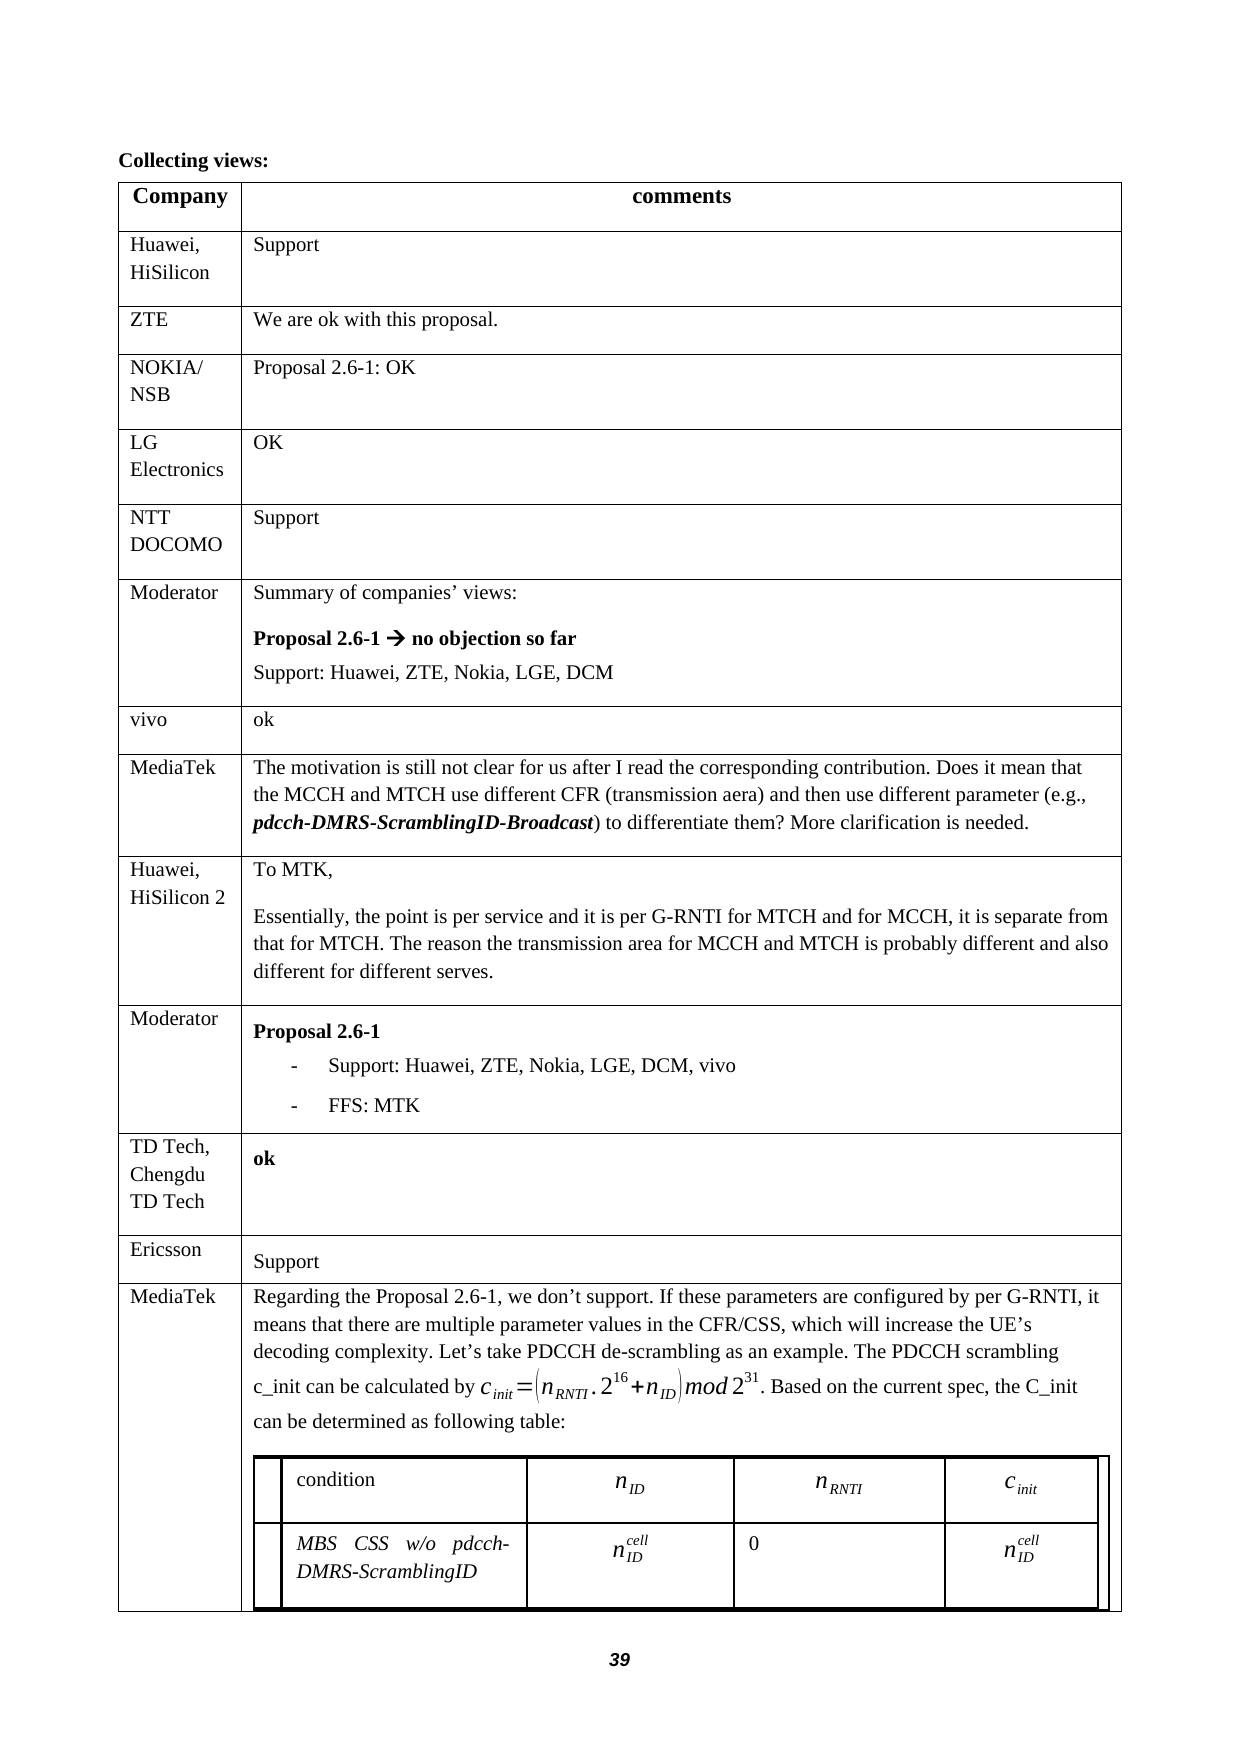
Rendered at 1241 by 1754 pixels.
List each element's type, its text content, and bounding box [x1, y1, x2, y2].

table_cell OK [242, 430, 1121, 504]
table_cell Support [242, 1236, 1121, 1283]
table_cell Moderator [119, 580, 241, 706]
table_cell Ericsson [119, 1236, 241, 1283]
table_header Company [119, 183, 241, 231]
table_cell ok [242, 707, 1121, 754]
table_cell Huawei, HiSilicon 2 [119, 857, 241, 1005]
table_cell ZTE [119, 307, 241, 354]
table_cell LG Electronics [119, 430, 241, 504]
table_cell Proposal 2.6-1: OK [242, 355, 1121, 429]
table_cell ok [242, 1134, 1121, 1235]
subtitle Collecting views: [118, 148, 1122, 172]
table_cell To MTK, Essentially, the point is per service and it is per G-RNTI for MTCH and for MCCH, it is separate from that for MTCH. The reason the transmission area for MCCH and MTCH is probably different and also different for different serves. [242, 857, 1121, 1005]
table_cell vivo [119, 707, 241, 754]
table_cell We are ok with this proposal. [242, 307, 1121, 354]
table_cell NOKIA/NSB [119, 355, 241, 429]
table_cell Moderator [119, 1006, 241, 1133]
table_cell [242, 1284, 1121, 1611]
table_cell Summary of companies’ views: Proposal 2.6-1 no objection so far Support: Huawei, ZTE, Nokia, LGE, DCM [242, 580, 1121, 706]
table_cell Proposal 2.6-1 Support: Huawei, ZTE, Nokia, LGE, DCM, vivo FFS: MTK [242, 1006, 1121, 1133]
table_cell NTT DOCOMO [119, 505, 241, 579]
table_cell Huawei, HiSilicon [119, 232, 241, 306]
table_cell Support [242, 232, 1121, 306]
table_cell MediaTek [119, 755, 241, 856]
table_cell MediaTek [119, 1284, 241, 1611]
table_cell The motivation is still not clear for us after I read the corresponding contribution. Does it mean that the MCCH and MTCH use different CFR (transmission aera) and then use different parameter (e.g., pdcch-DMRS-ScramblingID-Broadcast) to differentiate them? More clarification is needed. [242, 755, 1121, 856]
table_cell Support [242, 505, 1121, 579]
table_header comments [242, 183, 1121, 231]
table_cell TD Tech, Chengdu TD Tech [119, 1134, 241, 1235]
